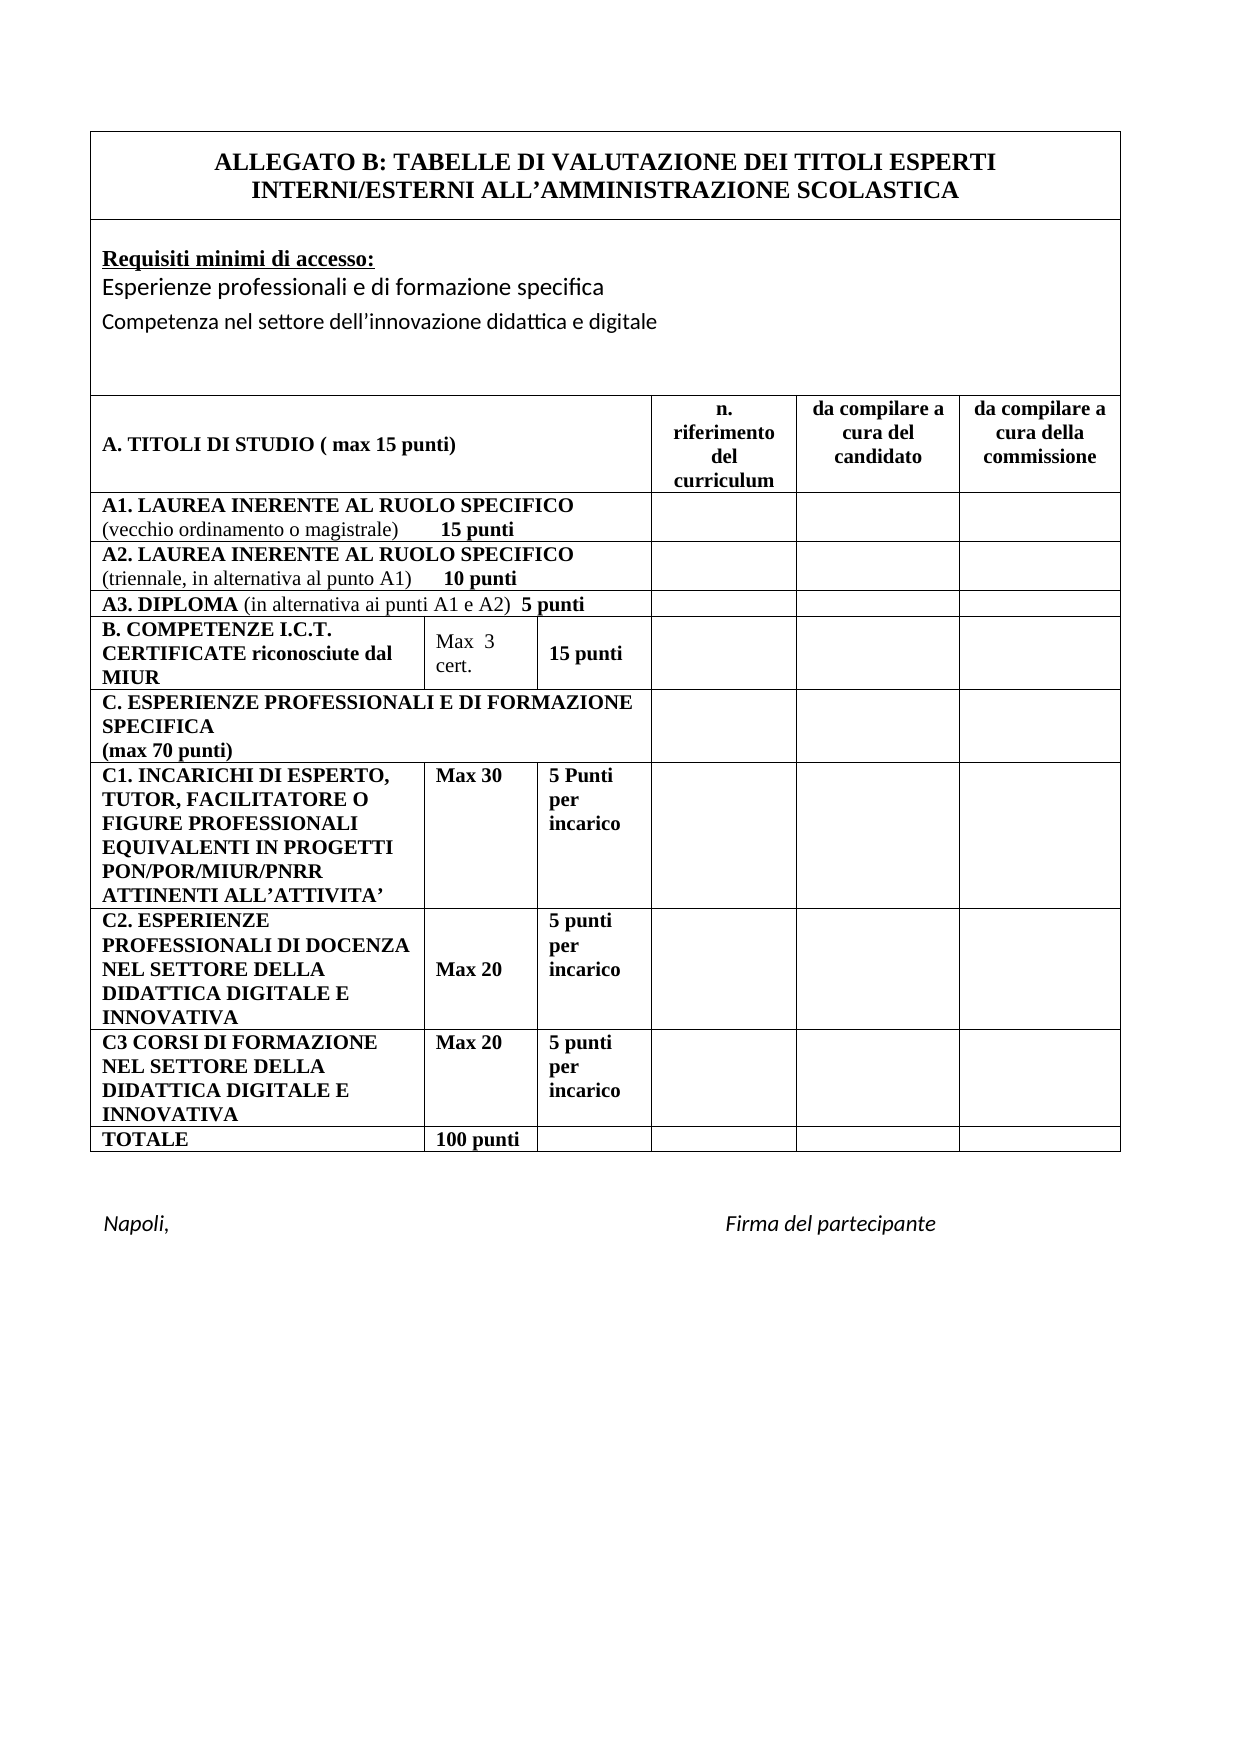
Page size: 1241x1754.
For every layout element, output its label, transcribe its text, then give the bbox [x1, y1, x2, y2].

table_cell [797, 690, 959, 762]
table_cell [960, 493, 1120, 541]
table_cell [652, 617, 796, 689]
table_cell Max 3 cert. [425, 617, 537, 689]
table_cell A. TITOLI DI STUDIO ( max 15 punti) [91, 396, 651, 492]
table_cell 5 punti per incarico [538, 909, 651, 1029]
table_cell [538, 1127, 651, 1151]
table_cell da compilare a cura del candidato [797, 396, 959, 492]
table_cell [797, 591, 959, 616]
table_cell B. COMPETENZE I.C.T. CERTIFICATE riconosciute dal MIUR [91, 617, 424, 689]
table_cell [797, 763, 959, 907]
table_cell [960, 1030, 1120, 1126]
table_cell [960, 909, 1120, 1029]
table_cell [797, 1127, 959, 1151]
table_cell C. ESPERIENZE PROFESSIONALI E DI FORMAZIONE SPECIFICA (max 70 punti) [91, 690, 651, 762]
table_cell [960, 542, 1120, 590]
table_cell [652, 542, 796, 590]
table_cell [797, 909, 959, 1029]
table_cell [960, 763, 1120, 907]
table_cell [652, 493, 796, 541]
table_header ALLEGATO B: TABELLE DI VALUTAZIONE DEI TITOLI ESPERTI INTERNI/ESTERNI ALL’AMMINISTRAZIONE SCOLASTICA [91, 132, 1120, 219]
table_cell [797, 1030, 959, 1126]
table_cell Max 30 [425, 763, 537, 907]
table_cell [652, 690, 796, 762]
table_cell [652, 591, 796, 616]
table_cell 100 punti [425, 1127, 537, 1151]
table_cell [960, 1127, 1120, 1151]
table_cell 5 punti per incarico [538, 1030, 651, 1126]
table_cell A3. DIPLOMA (in alternativa ai punti A1 e A2) 5 punti [91, 591, 651, 616]
table_cell Requisiti minimi di accesso: Esperienze professionali e di formazione specifica Competenza nel settore dell’innovazione didattica e digitale [91, 220, 1120, 395]
table_cell Max 20 [425, 1030, 537, 1126]
table_cell [652, 763, 796, 907]
table_cell TOTALE [91, 1127, 424, 1151]
table_cell A1. LAUREA INERENTE AL RUOLO SPECIFICO (vecchio ordinamento o magistrale) 15 punti [91, 493, 651, 541]
table_cell [797, 542, 959, 590]
table_cell C2. ESPERIENZE PROFESSIONALI DI DOCENZA NEL SETTORE DELLA DIDATTICA DIGITALE E INNOVATIVA [91, 909, 424, 1029]
text Napoli, Firma del partecipante [103, 1209, 1122, 1237]
table_cell Max 20 [425, 909, 537, 1029]
table_cell C3 CORSI DI FORMAZIONE NEL SETTORE DELLA DIDATTICA DIGITALE E INNOVATIVA [91, 1030, 424, 1126]
table_cell A2. LAUREA INERENTE AL RUOLO SPECIFICO (triennale, in alternativa al punto A1) 10 punti [91, 542, 651, 590]
table_cell da compilare a cura della commissione [960, 396, 1120, 492]
table_cell 15 punti [538, 617, 651, 689]
table_cell [960, 690, 1120, 762]
table_cell n. riferimento del curriculum [652, 396, 796, 492]
table_cell 5 Punti per incarico [538, 763, 651, 907]
table_cell [652, 1030, 796, 1126]
table_cell [960, 617, 1120, 689]
table_cell [960, 591, 1120, 616]
table_cell [652, 1127, 796, 1151]
table_cell C1. INCARICHI DI ESPERTO, TUTOR, FACILITATORE O FIGURE PROFESSIONALI EQUIVALENTI IN PROGETTI PON/POR/MIUR/PNRR ATTINENTI ALL’ATTIVITA’ [91, 763, 424, 907]
table_cell [797, 617, 959, 689]
table_cell [797, 493, 959, 541]
table_cell [652, 909, 796, 1029]
